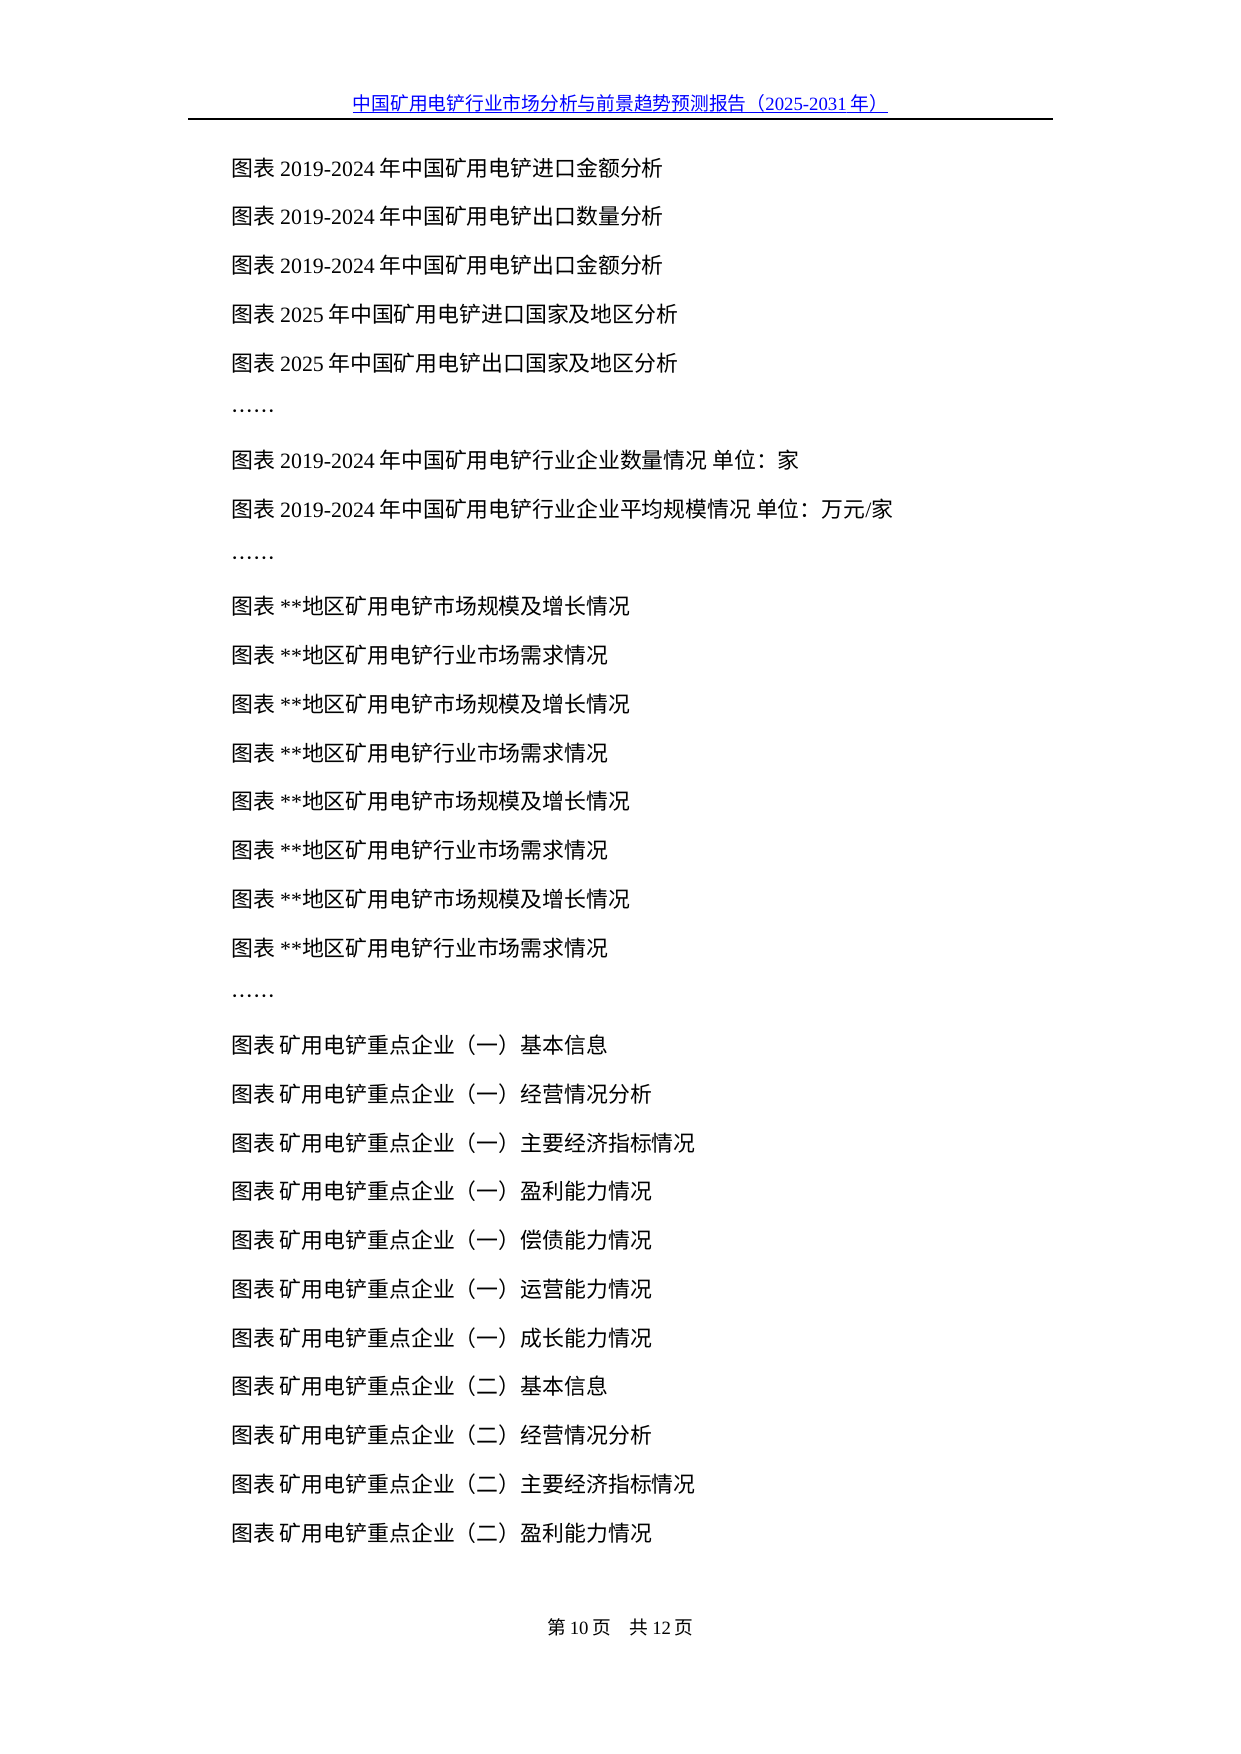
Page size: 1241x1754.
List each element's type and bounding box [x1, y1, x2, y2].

text [187, 150, 1053, 1548]
